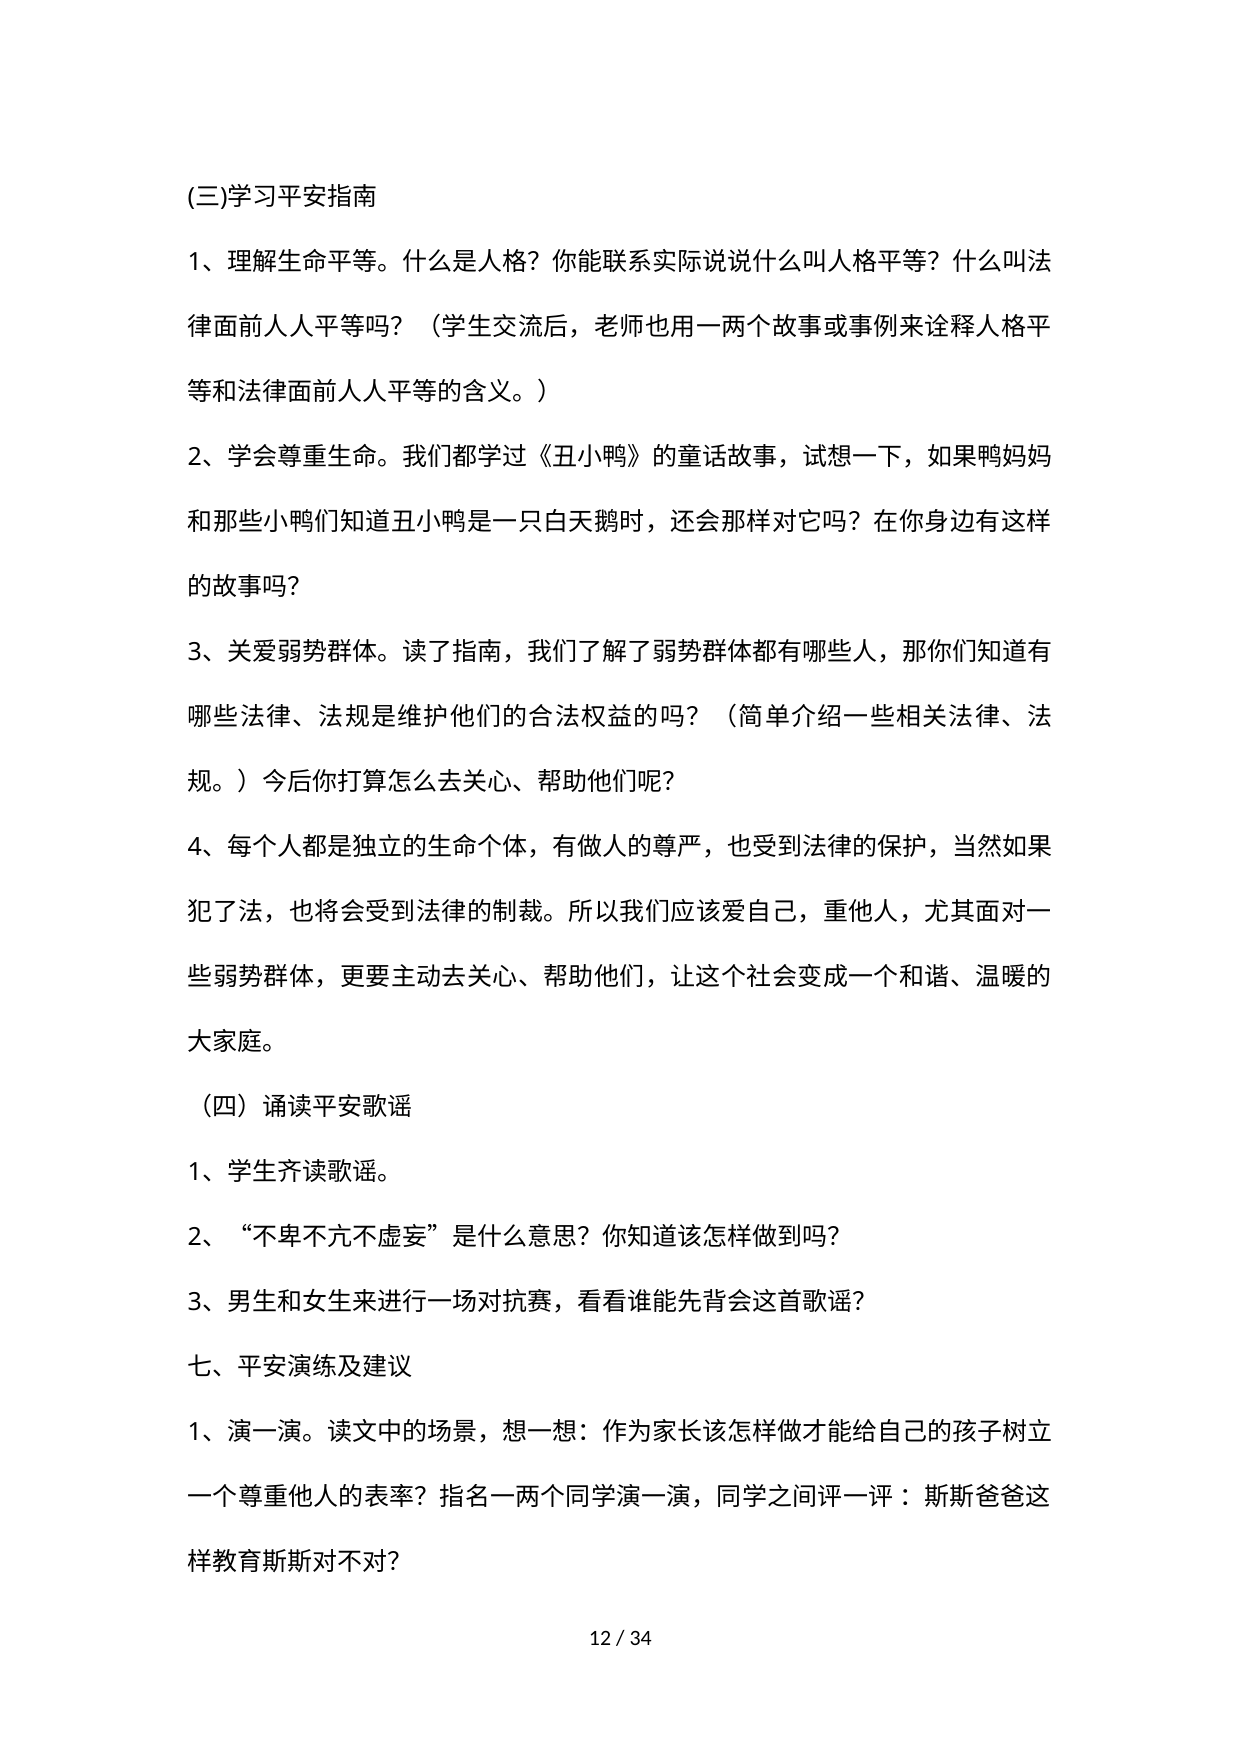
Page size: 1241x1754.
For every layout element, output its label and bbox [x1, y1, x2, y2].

text [187, 162, 1053, 1592]
